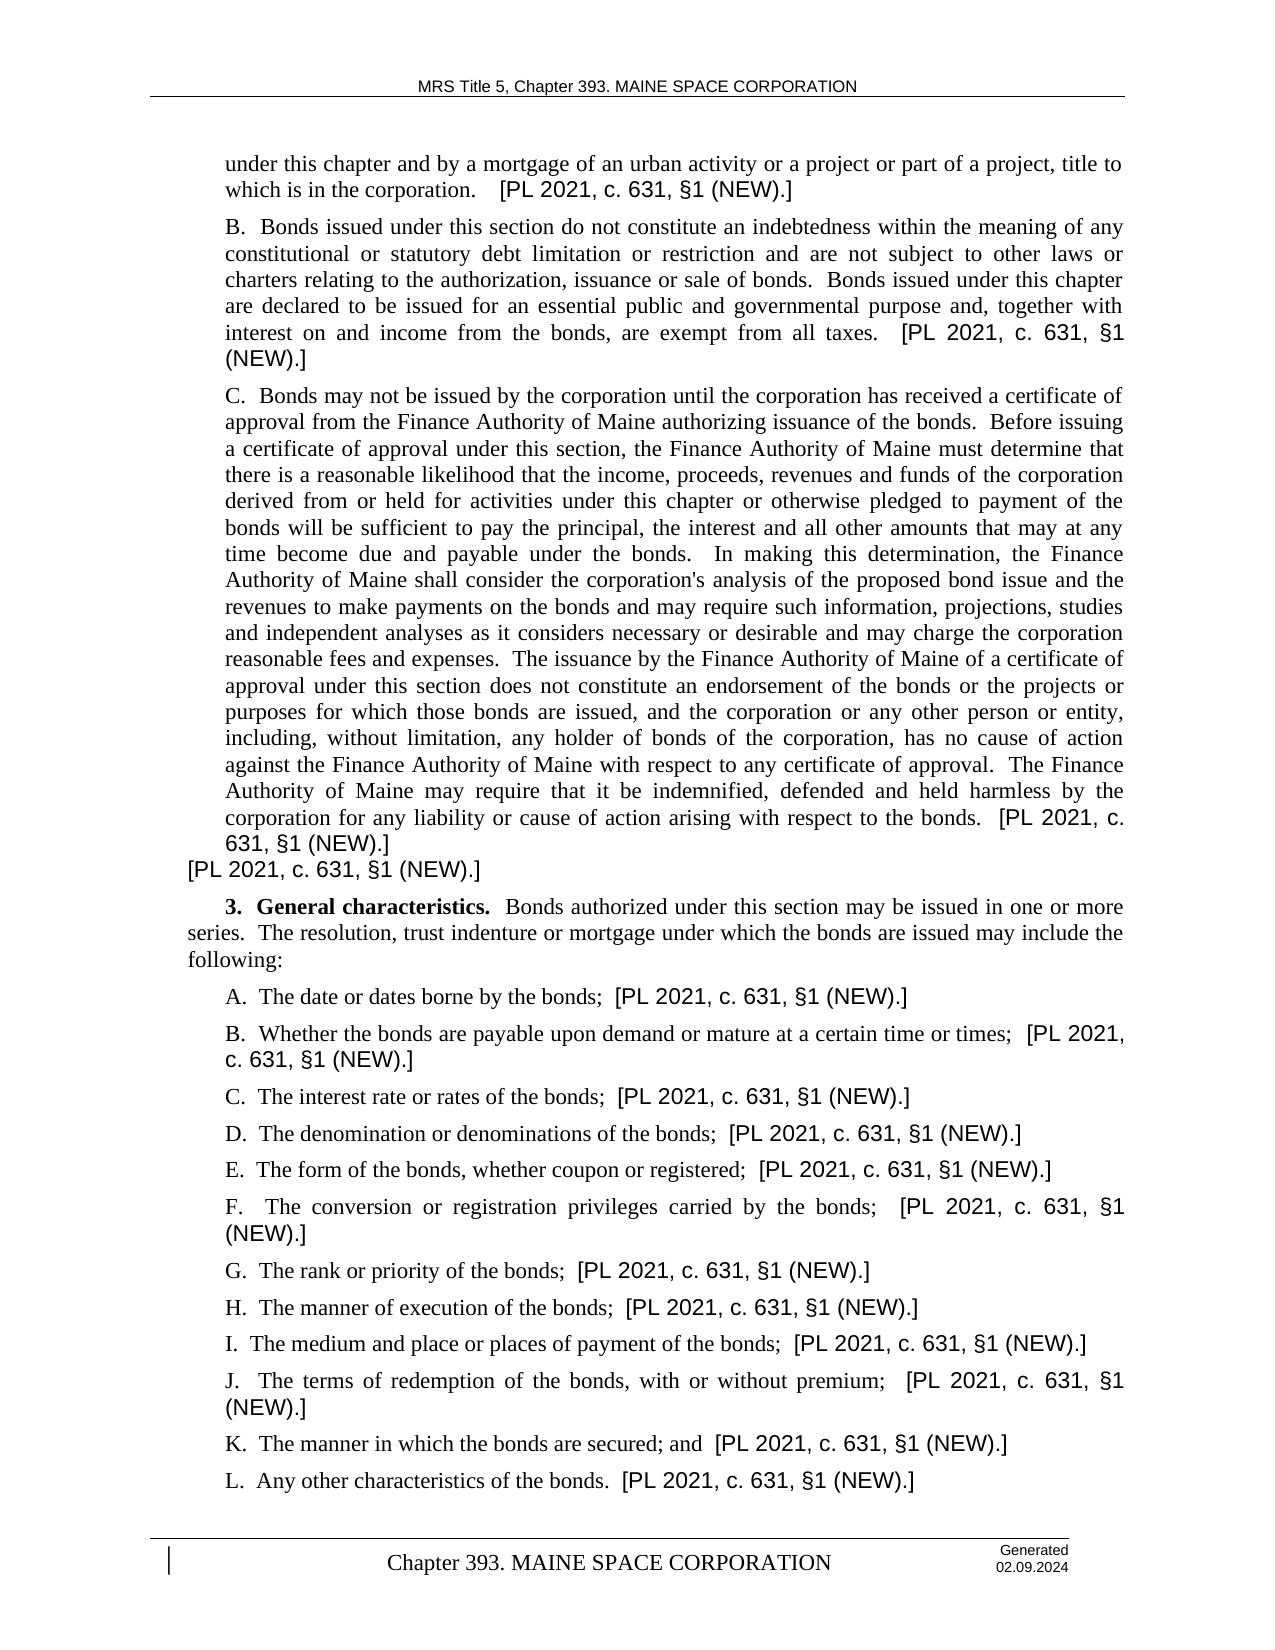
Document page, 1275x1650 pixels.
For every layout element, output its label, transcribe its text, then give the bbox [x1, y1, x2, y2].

text C. Bonds may not be issued by the corporation until the corporation has received a certificate of approval from the Finance Authority of Maine authorizing issuance of the bonds. Before issuing a certificate of approval under this section, the Finance Authority of Maine must determine that there is a reasonable likelihood that the income, proceeds, revenues and funds of the corporation derived from or held for activities under this chapter or otherwise pledged to payment of the bonds will be sufficient to pay the principal, the interest and all other amounts that may at any time become due and payable under the bonds. In making this determination, the Finance Authority of Maine shall consider the corporation's analysis of the proposed bond issue and the revenues to make payments on the bonds and may require such information, projections, studies and independent analyses as it considers necessary or desirable and may charge the corporation reasonable fees and expenses. The issuance by the Finance Authority of Maine of a certificate of approval under this section does not constitute an endorsement of the bonds or the projects or purposes for which those bonds are issued, and the corporation or any other person or entity, including, without limitation, any holder of bonds of the corporation, has no cause of action against the Finance Authority of Maine with respect to any certificate of approval. The Finance Authority of Maine may require that it be indemnified, defended and held harmless by the corporation for any liability or cause of action arising with respect to the bonds. [PL 2021, c. 631, §1 (NEW).] [225, 382, 1125, 856]
text I. The medium and place or places of payment of the bonds; [PL 2021, c. 631, §1 (NEW).] [225, 1330, 1125, 1357]
text A. The date or dates borne by the bonds; [PL 2021, c. 631, §1 (NEW).] [225, 983, 1125, 1009]
text G. The rank or priority of the bonds; [PL 2021, c. 631, §1 (NEW).] [225, 1257, 1125, 1283]
text F. The conversion or registration privileges carried by the bonds; [PL 2021, c. 631, §1 (NEW).] [225, 1193, 1125, 1246]
text K. The manner in which the bonds are secured; and [PL 2021, c. 631, §1 (NEW).] [225, 1430, 1125, 1457]
text H. The manner of execution of the bonds; [PL 2021, c. 631, §1 (NEW).] [225, 1293, 1125, 1320]
text J. The terms of redemption of the bonds, with or without premium; [PL 2021, c. 631, §1 (NEW).] [225, 1367, 1125, 1420]
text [225, 150, 1125, 203]
text L. Any other characteristics of the bonds. [PL 2021, c. 631, §1 (NEW).] [225, 1467, 1125, 1494]
text C. The interest rate or rates of the bonds; [PL 2021, c. 631, §1 (NEW).] [225, 1083, 1125, 1109]
text B. Bonds issued under this section do not constitute an indebtedness within the meaning of any constitutional or statutory debt limitation or restriction and are not subject to other laws or charters relating to the authorization, issuance or sale of bonds. Bonds issued under this chapter are declared to be issued for an essential public and governmental purpose and, together with interest on and income from the bonds, are exempt from all taxes. [PL 2021, c. 631, §1 (NEW).] [225, 213, 1125, 371]
text E. The form of the bonds, whether coupon or registered; [PL 2021, c. 631, §1 (NEW).] [225, 1156, 1125, 1183]
text [PL 2021, c. 631, §1 (NEW).] [187, 856, 1125, 883]
text B. Whether the bonds are payable upon demand or mature at a certain time or times; [PL 2021, c. 631, §1 (NEW).] [225, 1019, 1125, 1072]
text 3. General characteristics. Bonds authorized under this section may be issued in one or more series. The resolution, trust indenture or mortgage under which the bonds are issued may include the following: [187, 893, 1125, 972]
text D. The denomination or denominations of the bonds; [PL 2021, c. 631, §1 (NEW).] [225, 1119, 1125, 1146]
